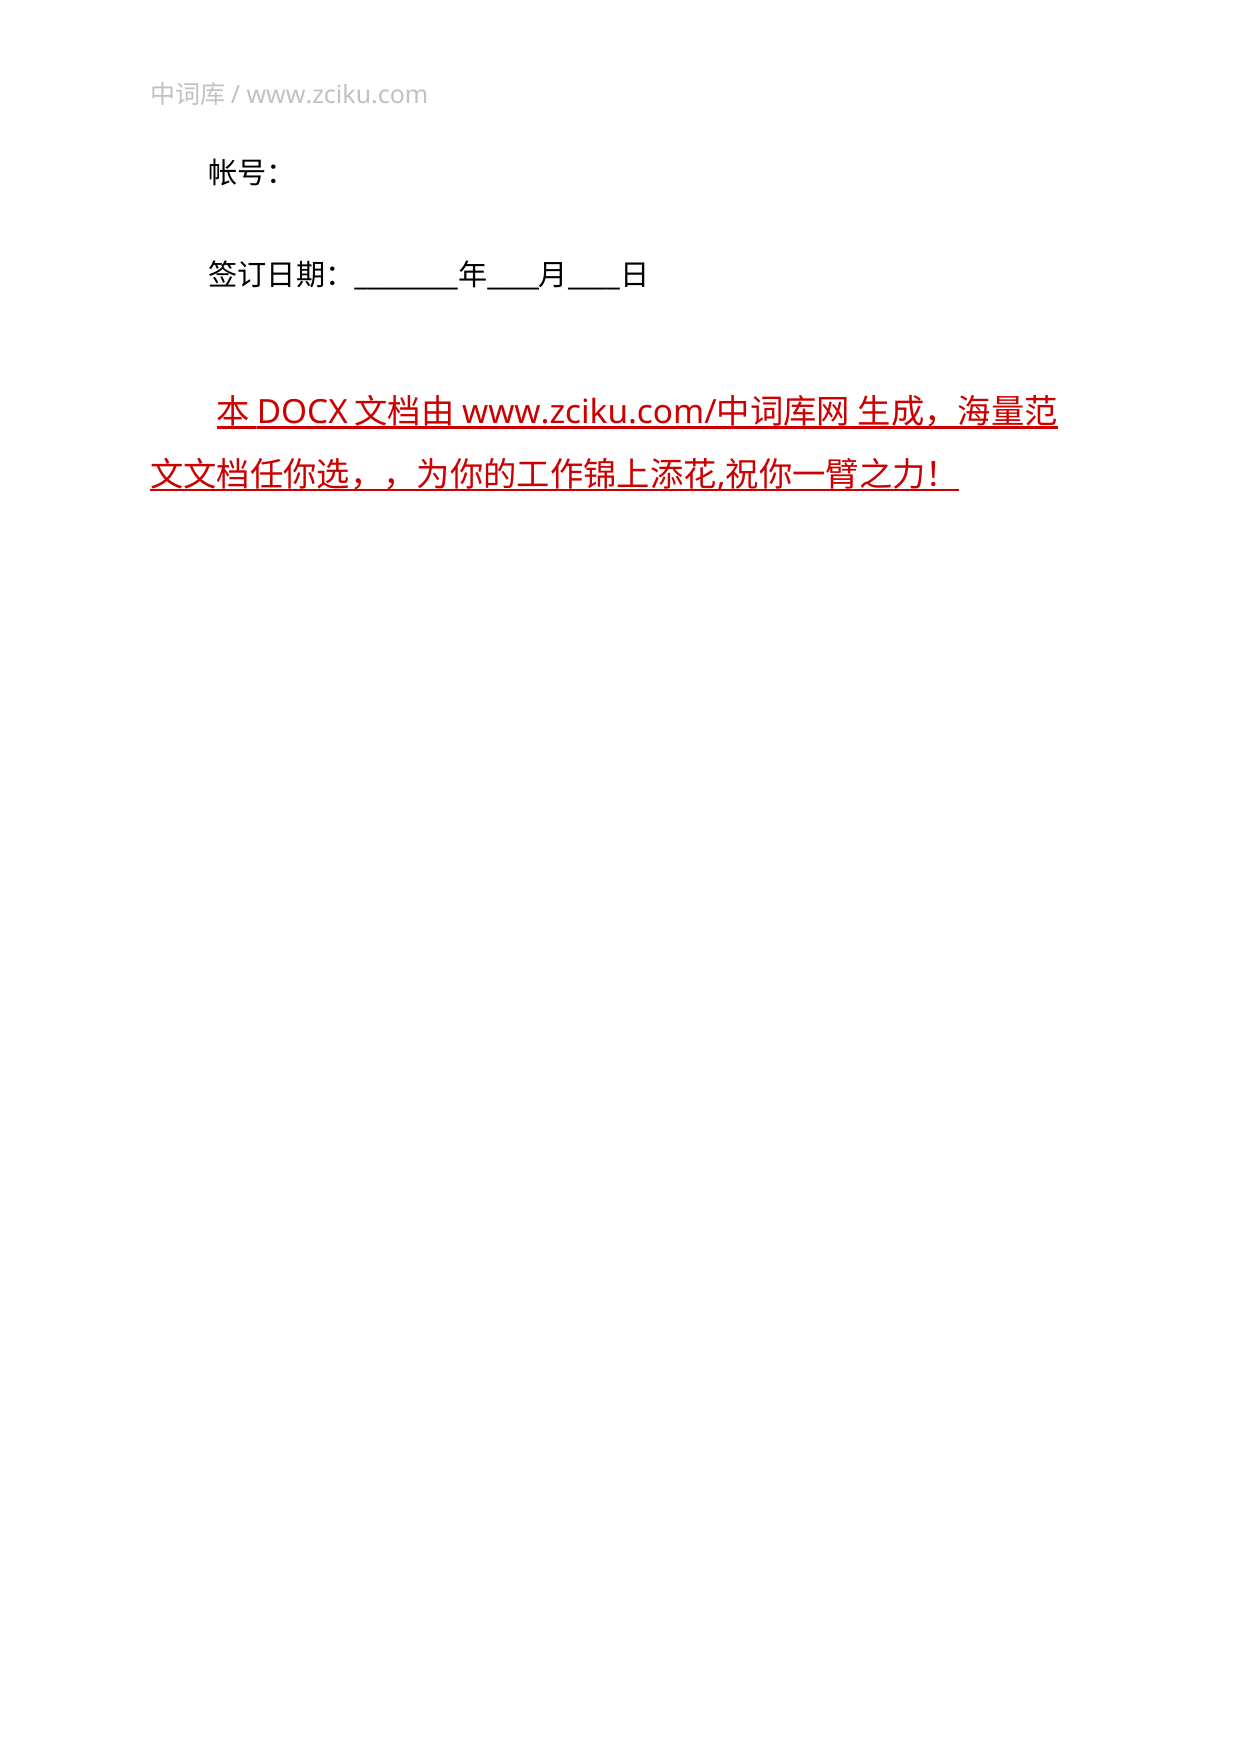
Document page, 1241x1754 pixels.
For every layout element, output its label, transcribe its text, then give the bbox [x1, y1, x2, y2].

text 帐号： [150, 150, 1090, 192]
text 签订日期：________年____月____日 [150, 252, 1090, 294]
text 本DOCX文档由 www.zciku.com/中词库网 生成，海量范文文档任你选，，为你的工作锦上添花,祝你一臂之力！ [150, 385, 1090, 496]
